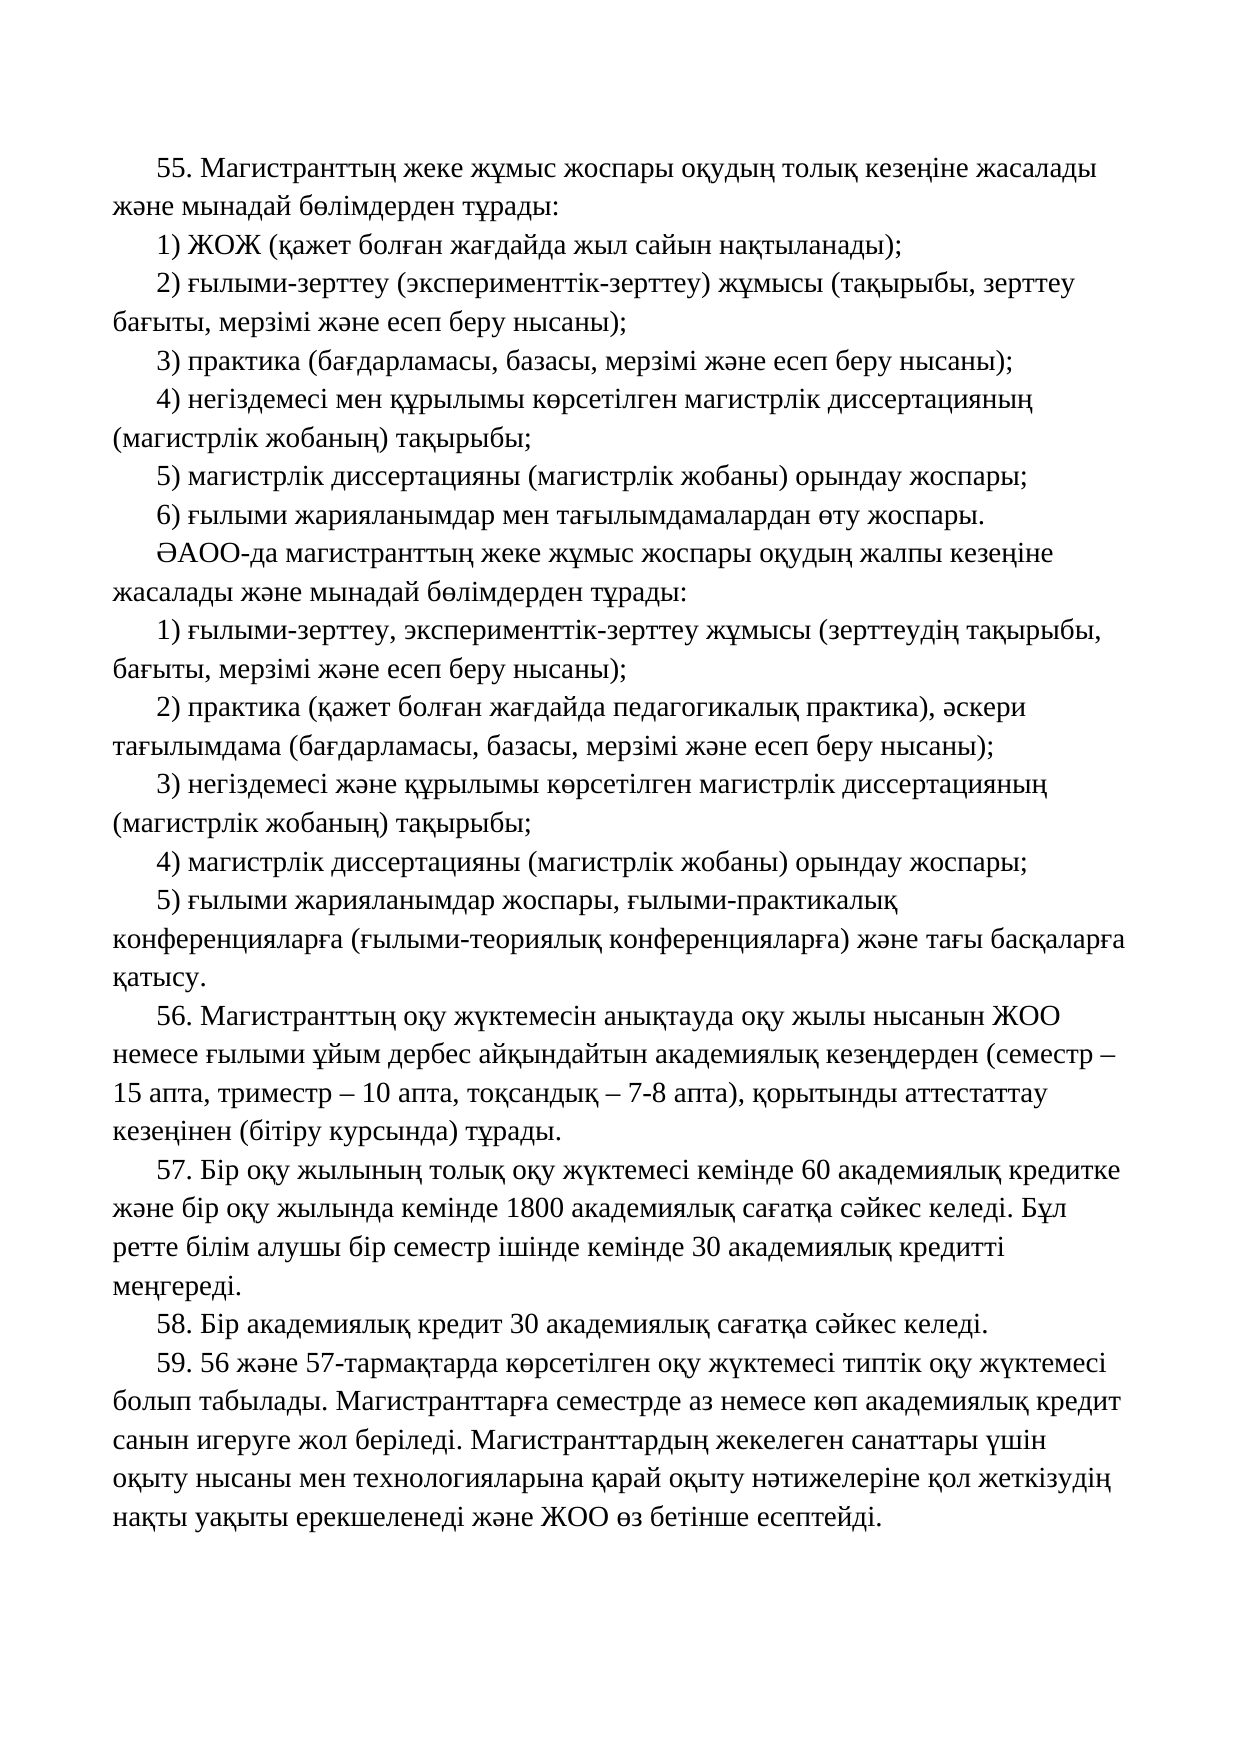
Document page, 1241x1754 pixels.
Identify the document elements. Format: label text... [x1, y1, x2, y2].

text 59. 56 және 57-тармақтарда көрсетілген оқу жүктемесі типтік оқу жүктемесі болып табылады. Магистранттарға семестрде аз немесе көп академиялық кредит санын игеруге жол беріледі. Магистранттардың жекелеген санаттары үшін оқыту нысаны мен технологияларына қарай оқыту нәтижелеріне қол жеткізудің нақты уақыты ерекшеленеді және ЖОО өз бетінше есептейді. [112, 1345, 1128, 1532]
text 5) ғылыми жарияланымдар жоспары, ғылыми-практикалық конференцияларға (ғылыми-теориялық конференцияларға) және тағы басқаларға қатысу. [112, 882, 1128, 993]
text 3) негіздемесі және құрылымы көрсетілген магистрлік диссертацияның (магистрлік жобаның) тақырыбы; [112, 767, 1128, 839]
text 55. Магистранттың жеке жұмыс жоспары оқудың толық кезеңіне жасалады және мынадай бөлімдерден тұрады: [112, 150, 1128, 222]
text 1) ғылыми-зерттеу, эксперименттік-зерттеу жұмысы (зерттеудің тақырыбы, бағыты, мерзімі және есеп беру нысаны); [112, 612, 1128, 684]
text 4) негіздемесі мен құрылымы көрсетілген магистрлік диссертацияның (магистрлік жобаның) тақырыбы; [112, 381, 1128, 453]
text 56. Магистранттың оқу жүктемесін анықтауда оқу жылы нысанын ЖОО немесе ғылыми ұйым дербес айқындайтын академиялық кезеңдерден (семестр – 15 апта, триместр – 10 апта, тоқсандық – 7-8 апта), қорытынды аттестаттау кезеңінен (бітіру курсында) тұрады. [112, 998, 1128, 1147]
text 6) ғылыми жарияланымдар мен тағылымдамалардан өту жоспары. [112, 497, 1128, 530]
text 1) ЖОЖ (қажет болған жағдайда жыл сайын нақтыланады); [112, 227, 1128, 261]
text 57. Бір оқу жылының толық оқу жүктемесі кемінде 60 академиялық кредитке және бір оқу жылында кемінде 1800 академиялық сағатқа сәйкес келеді. Бұл ретте білім алушы бір семестр ішінде кемінде 30 академиялық кредитті меңгереді. [112, 1152, 1128, 1301]
text 2) ғылыми-зерттеу (эксперименттік-зерттеу) жұмысы (тақырыбы, зерттеу бағыты, мерзімі және есеп беру нысаны); [112, 266, 1128, 338]
text 4) магистрлік диссертацияны (магистрлік жобаны) орындау жоспары; [112, 844, 1128, 877]
text 2) практика (қажет болған жағдайда педагогикалық практика), әскери тағылымдама (бағдарламасы, базасы, мерзімі және есеп беру нысаны); [112, 689, 1128, 762]
text ӘАОО-да магистранттың жеке жұмыс жоспары оқудың жалпы кезеңіне жасалады және мынадай бөлімдерден тұрады: [112, 535, 1128, 607]
text 5) магистрлік диссертацияны (магистрлік жобаны) орындау жоспары; [112, 458, 1128, 492]
text 3) практика (бағдарламасы, базасы, мерзімі және есеп беру нысаны); [112, 343, 1128, 376]
text 58. Бір академиялық кредит 30 академиялық сағатқа сәйкес келеді. [112, 1306, 1128, 1340]
